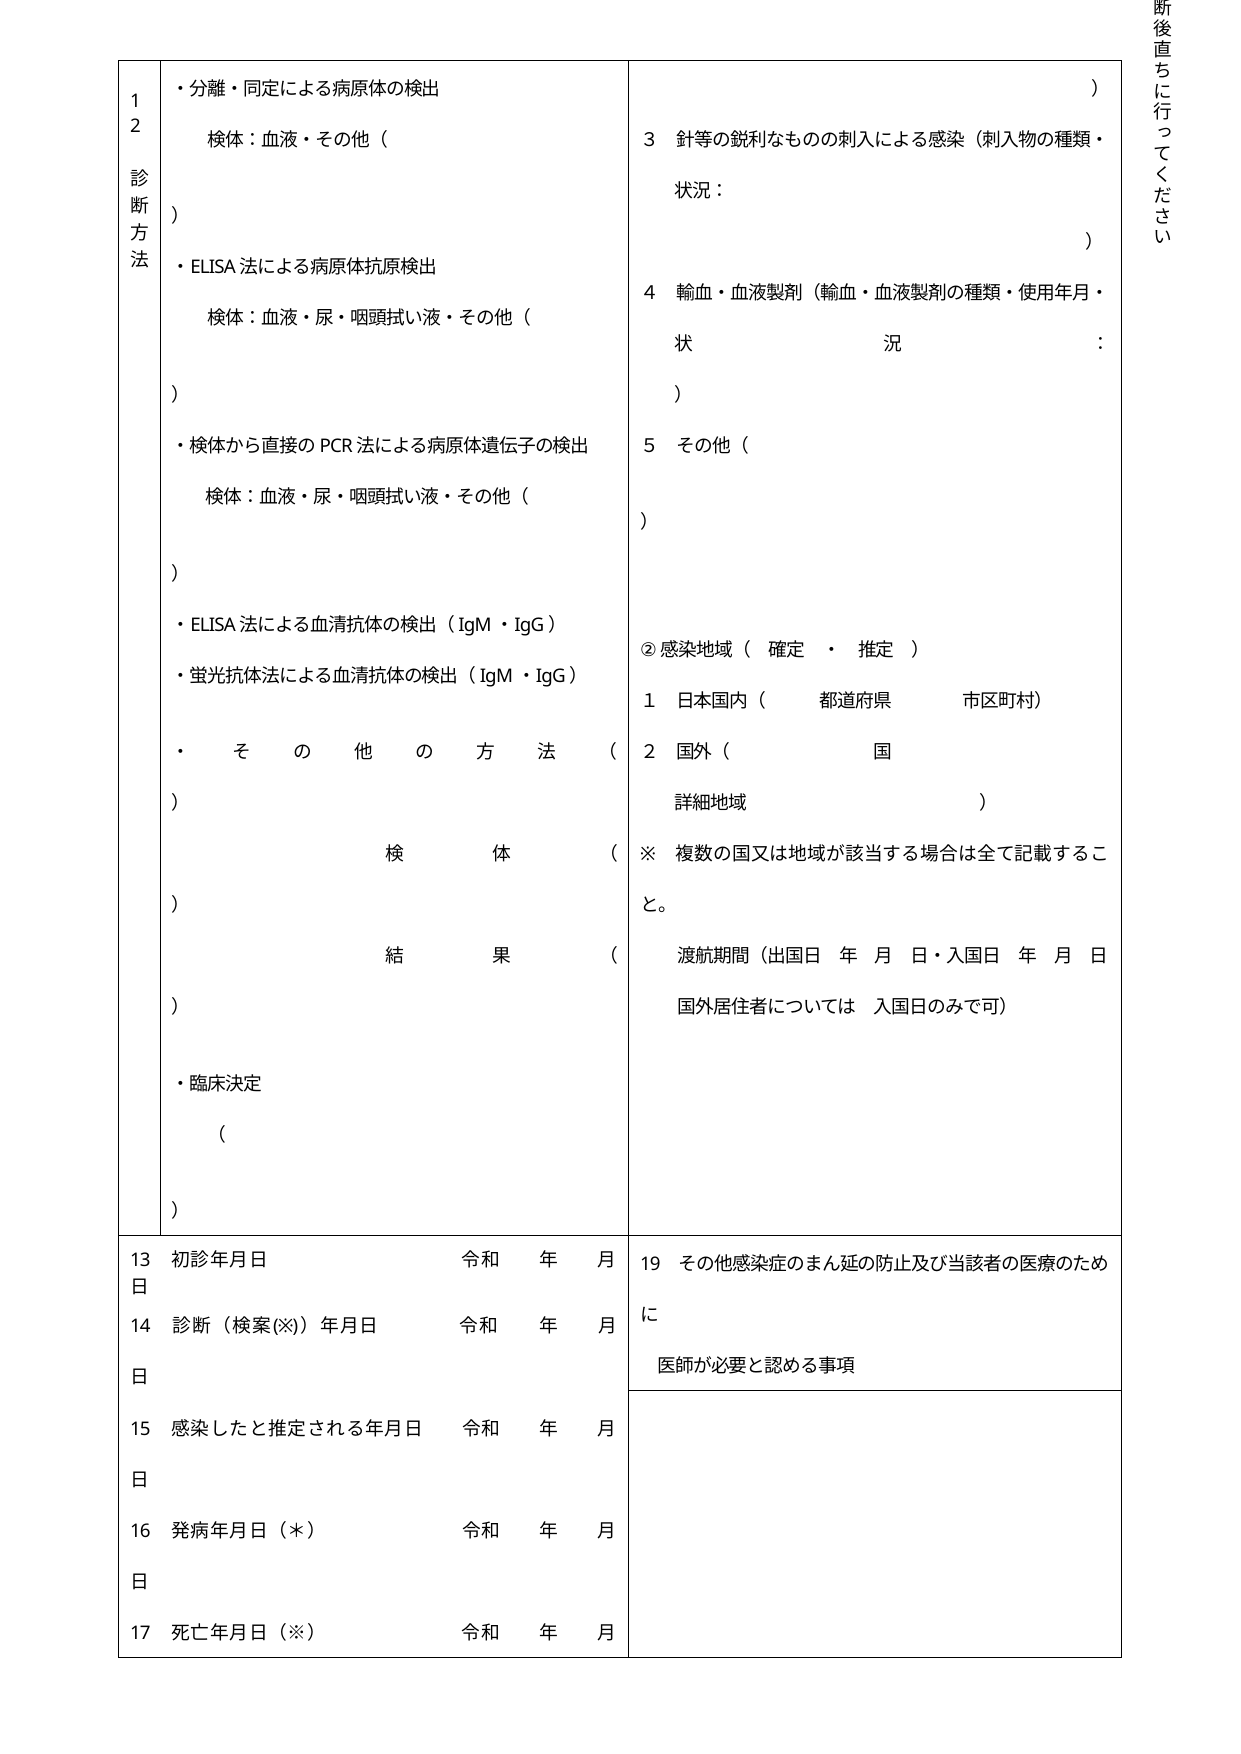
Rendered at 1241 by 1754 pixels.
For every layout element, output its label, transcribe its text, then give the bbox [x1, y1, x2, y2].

table_cell 19 その他感染症のまん延の防止及び当該者の医療のために 医師が必要と認める事項 [629, 1236, 1121, 1389]
table_cell [629, 1391, 1121, 1657]
table_cell 13 初診年月日 令和 年 月 日 14 診断（検案(※)）年月日 令和 年 月 日 15 感染したと推定される年月日 令和 年 月 日 16 発病年月日（＊） 令和 年 月 日 17 死亡年月日（※） 令和 年 月 日 [119, 1236, 628, 1657]
